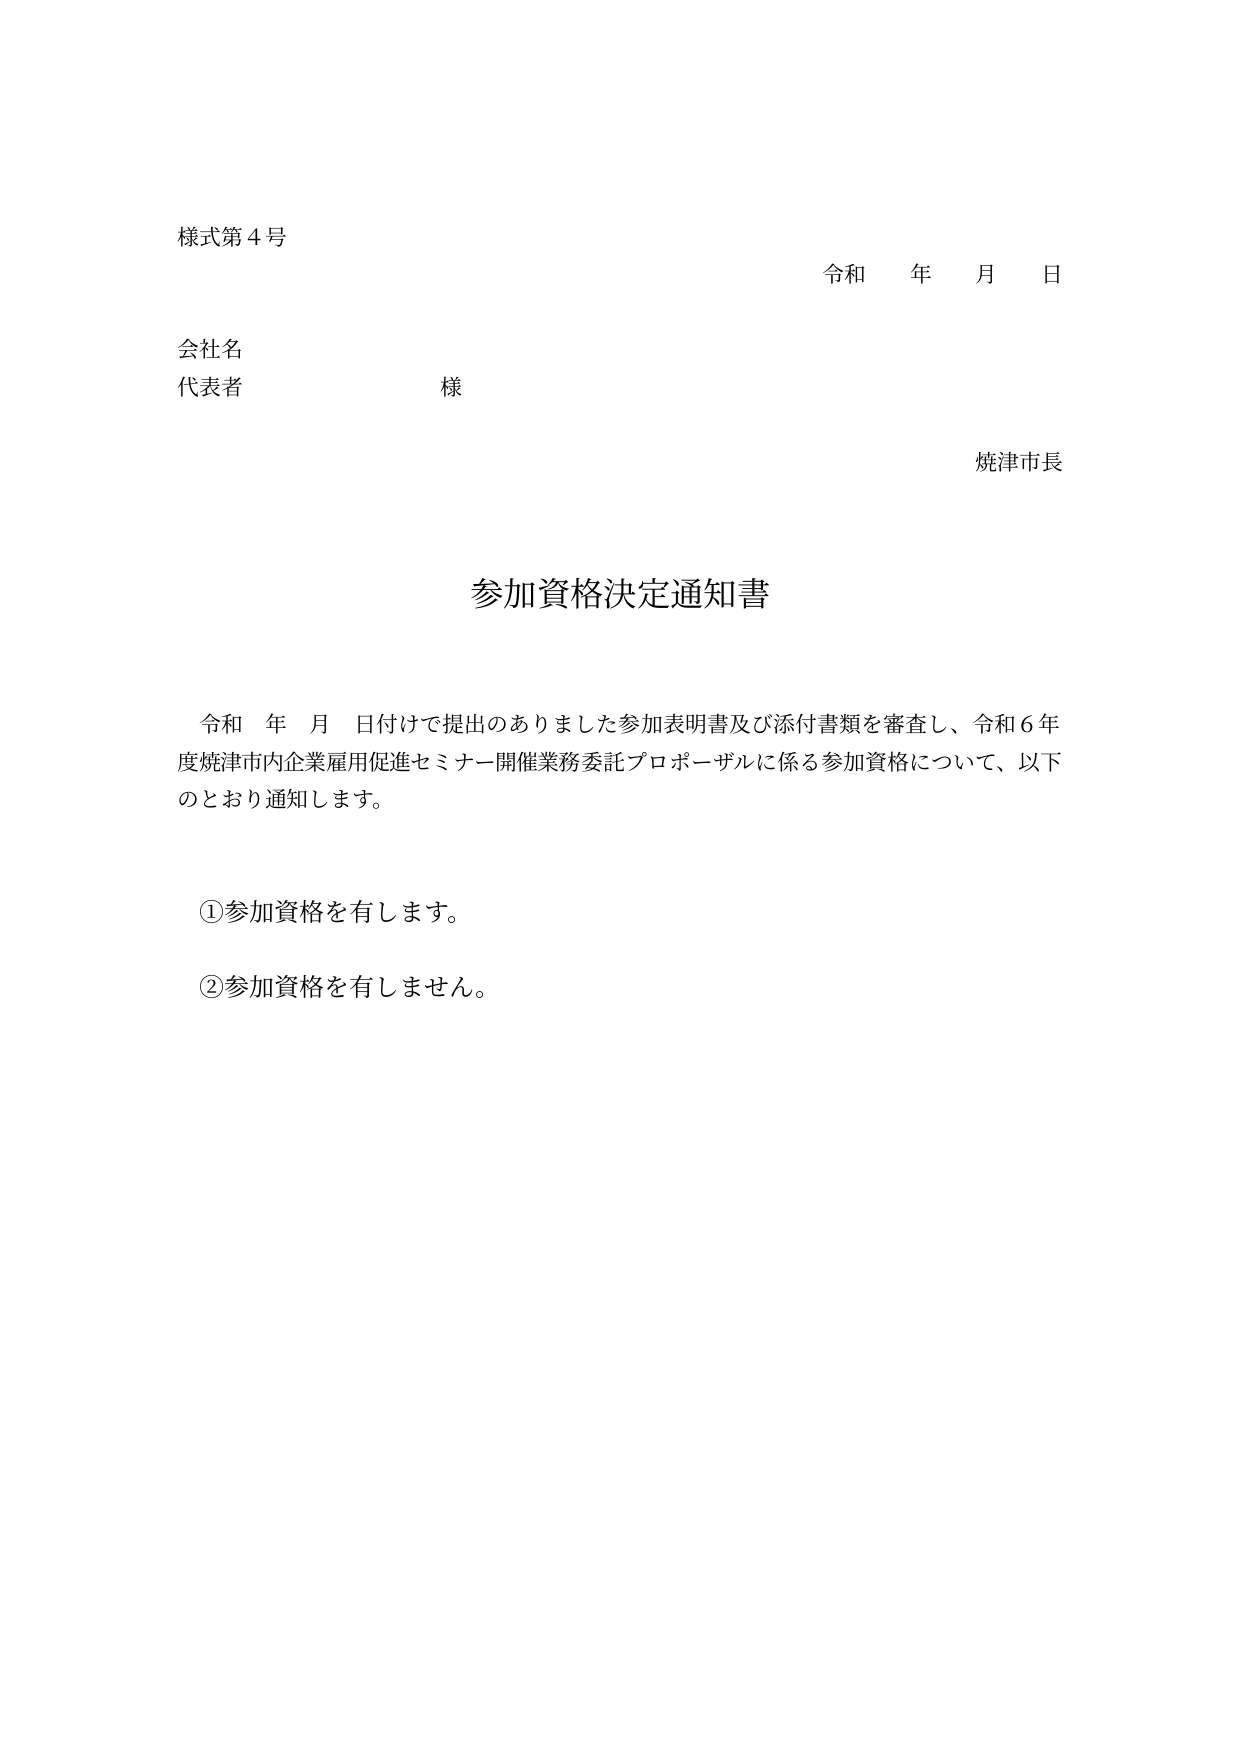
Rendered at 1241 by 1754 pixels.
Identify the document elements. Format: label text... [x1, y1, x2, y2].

text 代表者 様 [177, 367, 1063, 404]
text 令和 年 月 日付けで提出のありました参加表明書及び添付書類を審査し、令和６年度焼津市内企業雇用促進セミナー開催業務委託プロポーザルに係る参加資格について、以下のとおり通知します。 [177, 704, 1063, 817]
text 会社名 [177, 329, 1063, 367]
text 様式第４号 [177, 217, 1063, 254]
text 焼津市長 [177, 442, 1063, 479]
text ②参加資格を有しません。 [177, 967, 1063, 1004]
text 参加資格決定通知書 [177, 554, 1063, 629]
text 令和 年 月 日 [177, 254, 1063, 292]
text ①参加資格を有します。 [177, 892, 1063, 929]
